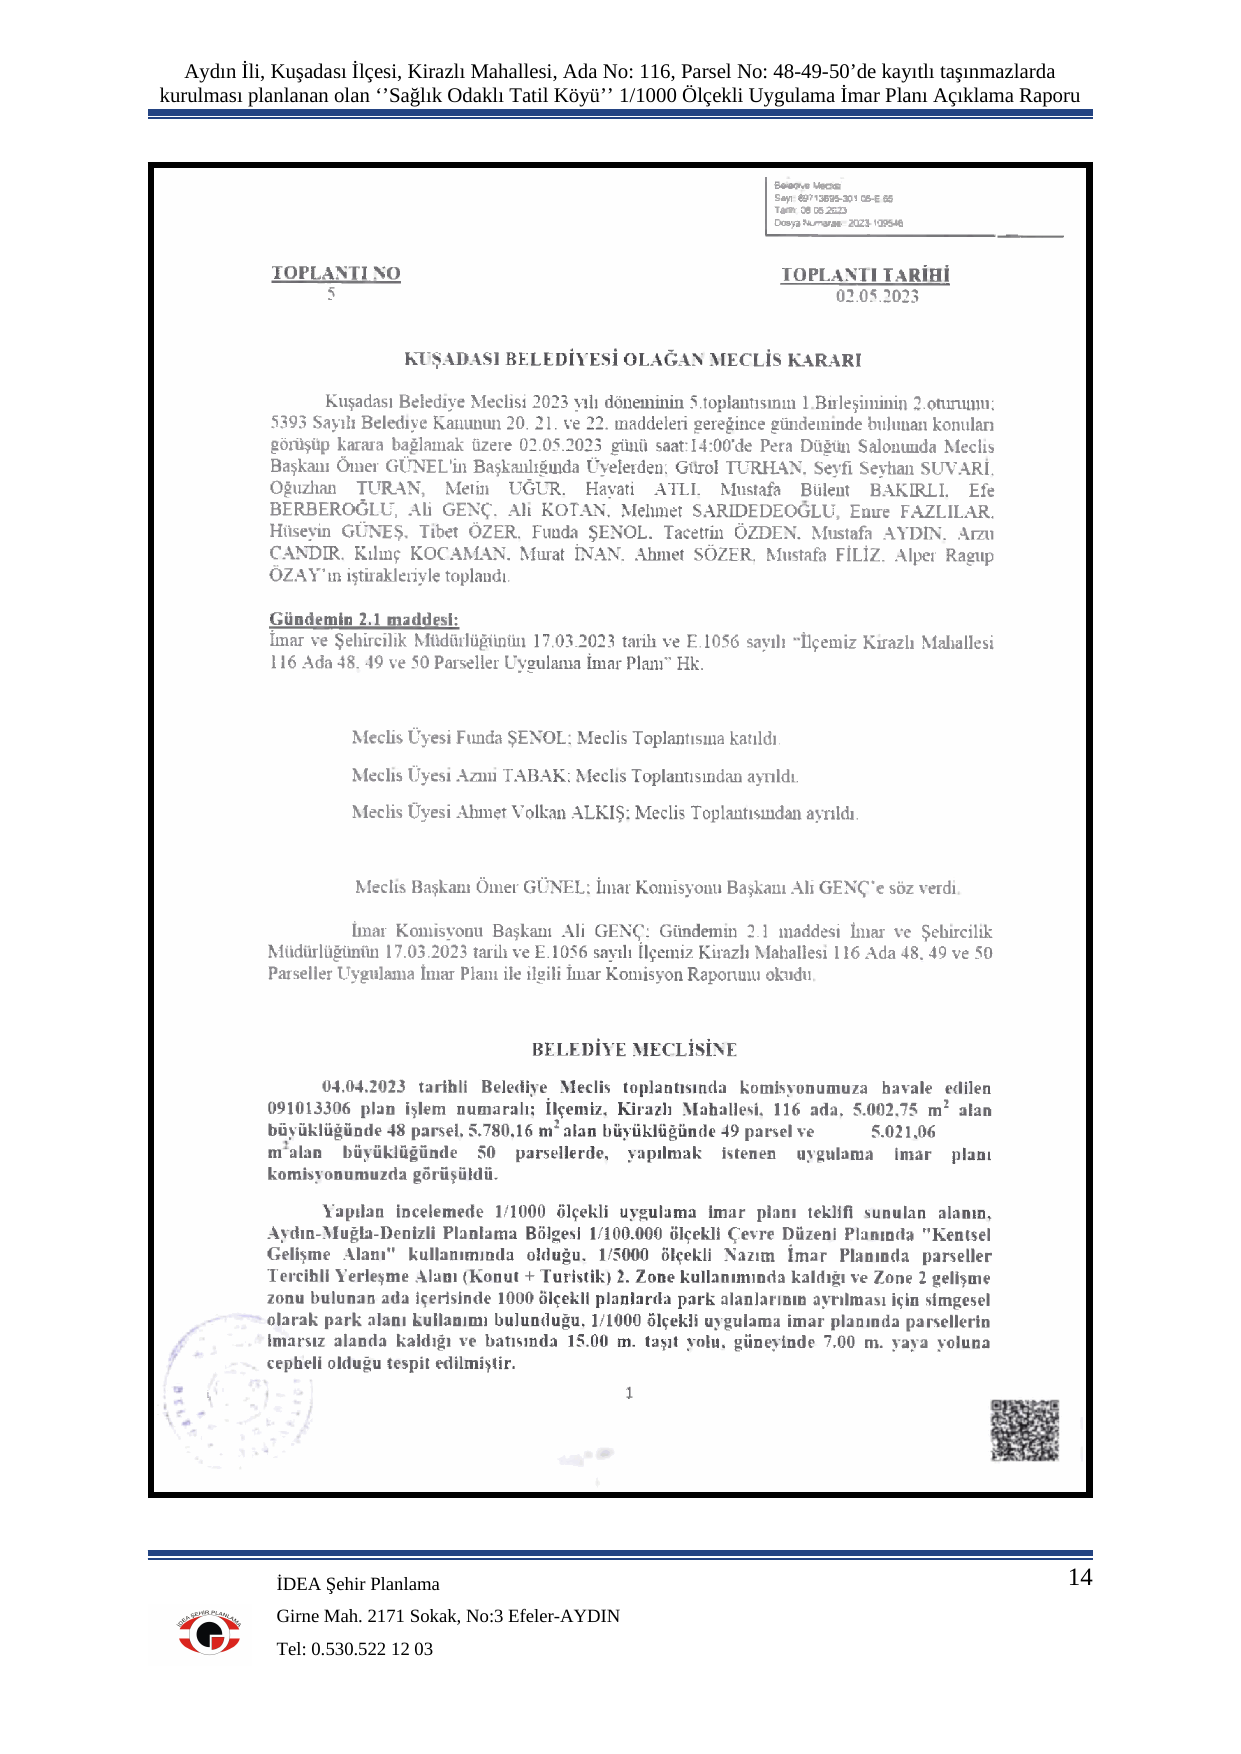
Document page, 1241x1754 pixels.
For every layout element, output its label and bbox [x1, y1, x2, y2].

picture [147, 1604, 253, 1666]
picture [154, 168, 1086, 1492]
